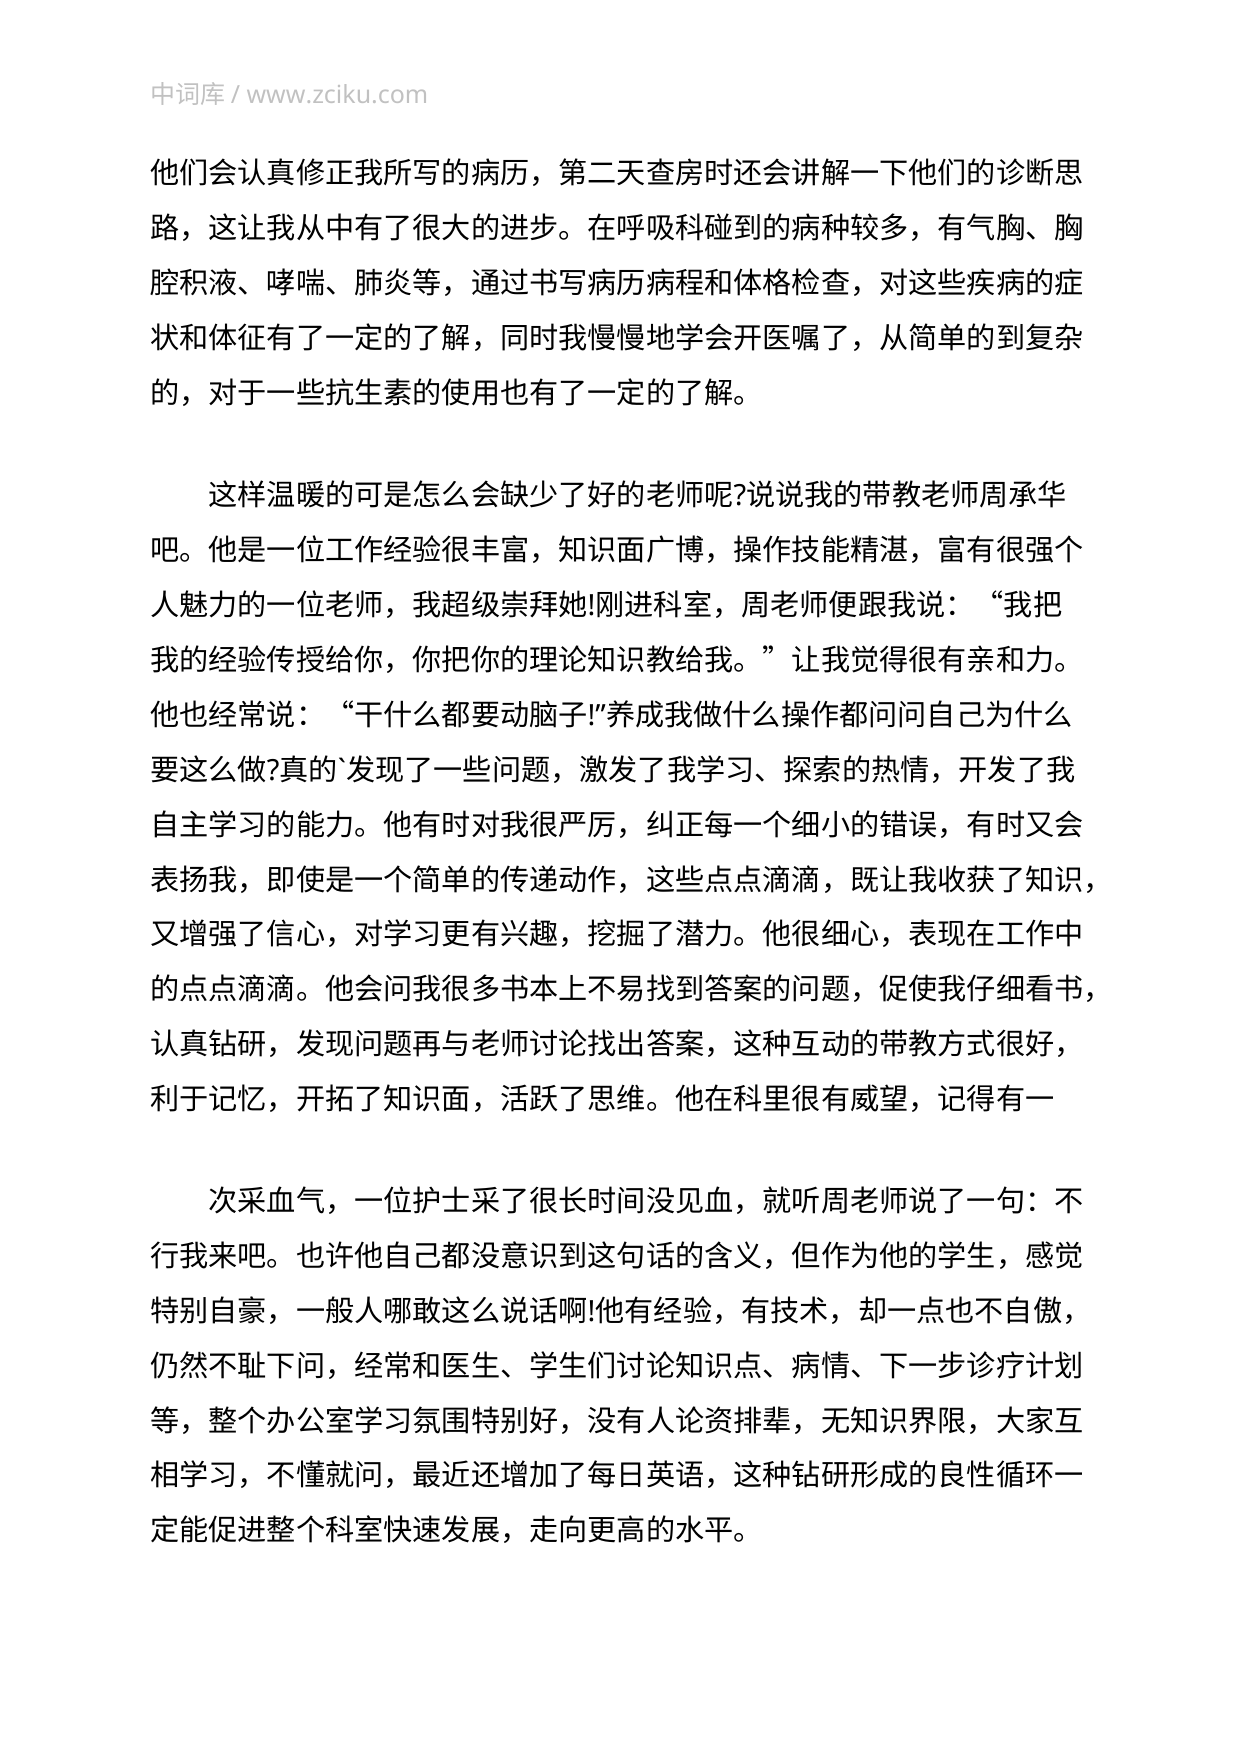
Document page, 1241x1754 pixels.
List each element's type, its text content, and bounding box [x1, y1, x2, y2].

text 次采血气，一位护士采了很长时间没见血，就听周老师说了一句：不行我来吧。也许他自己都没意识到这句话的含义，但作为他的学生，感觉特别自豪，一般人哪敢这么说话啊!他有经验，有技术，却一点也不自傲，仍然不耻下问，经常和医生、学生们讨论知识点、病情、下一步诊疗计划等，整个办公室学习氛围特别好，没有人论资排辈，无知识界限，大家互相学习，不懂就问，最近还增加了每日英语，这种钻研形成的良性循环一定能促进整个科室快速发展，走向更高的水平。 [150, 1177, 1090, 1549]
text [150, 150, 1090, 412]
text 这样温暖的可是怎么会缺少了好的老师呢?说说我的带教老师周承华吧。他是一位工作经验很丰富，知识面广博，操作技能精湛，富有很强个人魅力的一位老师，我超级崇拜她!刚进科室，周老师便跟我说：“我把我的经验传授给你，你把你的理论知识教给我。”让我觉得很有亲和力。他也经常说：“干什么都要动脑子!”养成我做什么操作都问问自己为什么要这么做?真的`发现了一些问题，激发了我学习、探索的热情，开发了我自主学习的能力。他有时对我很严厉，纠正每一个细小的错误，有时又会表扬我，即使是一个简单的传递动作，这些点点滴滴，既让我收获了知识，又增强了信心，对学习更有兴趣，挖掘了潜力。他很细心，表现在工作中的点点滴滴。他会问我很多书本上不易找到答案的问题，促使我仔细看书，认真钻研，发现问题再与老师讨论找出答案，这种互动的带教方式很好，利于记忆，开拓了知识面，活跃了思维。他在科里很有威望，记得有一 [150, 471, 1090, 1118]
